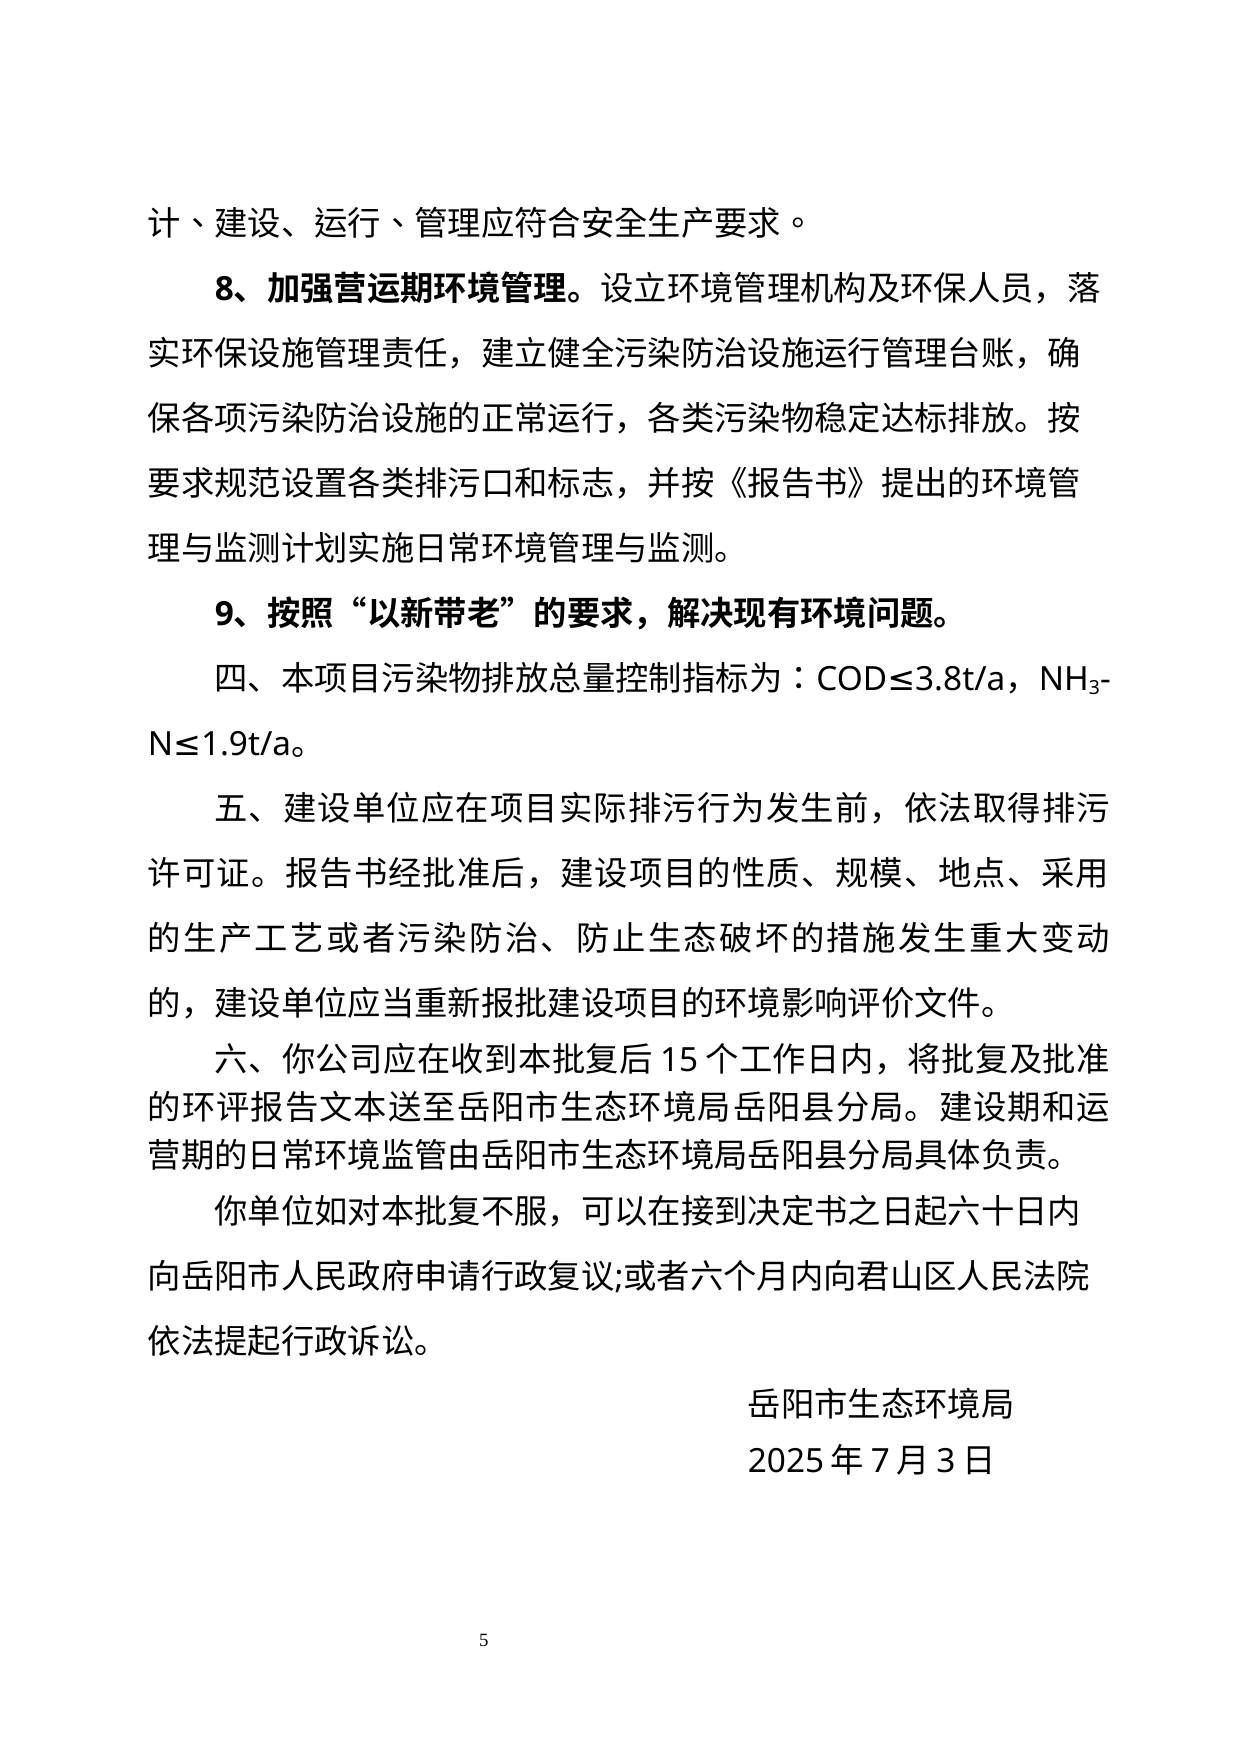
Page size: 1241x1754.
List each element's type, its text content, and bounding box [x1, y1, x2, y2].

text 8、加强营运期环境管理。设立环境管理机构及环保人员，落实环保设施管理责任，建立健全污染防治设施运行管理台账，确保各项污染防治设施的正常运行，各类污染物稳定达标排放。按要求规范设置各类排污口和标志，并按《报告书》提出的环境管理与监测计划实施日常环境管理与监测。 [148, 253, 1110, 578]
text 9、按照“以新带老”的要求，解决现有环境问题。 [148, 578, 1110, 643]
text 岳阳市生态环境局 [148, 1372, 1110, 1426]
text 2025年7月3日 [148, 1426, 1110, 1491]
text 五、建设单位应在项目实际排污行为发生前，依法取得排污许可证。报告书经批准后，建设项目的性质、规模、地点、采用的生产工艺或者污染防治、防止生态破坏的措施发生重大变动的，建设单位应当重新报批建设项目的环境影响评价文件。 [148, 773, 1110, 1033]
list 六、你公司应在收到本批复后15个工作日内，将批复及批准的环评报告文本送至岳阳市生态环境局岳阳县分局。建设期和运营期的日常环境监管由岳阳市生态环境局岳阳县分局具体负责。 [148, 1033, 1110, 1177]
list 你单位如对本批复不服，可以在接到决定书之日起六十日内向岳阳市人民政府申请行政复议;或者六个月内向君山区人民法院依法提起行政诉讼。 [148, 1177, 1110, 1372]
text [148, 188, 1110, 253]
text 四、本项目污染物排放总量控制指标为：COD≤3.8t/a，NH3-N≤1.9t/a。 [148, 643, 1110, 773]
